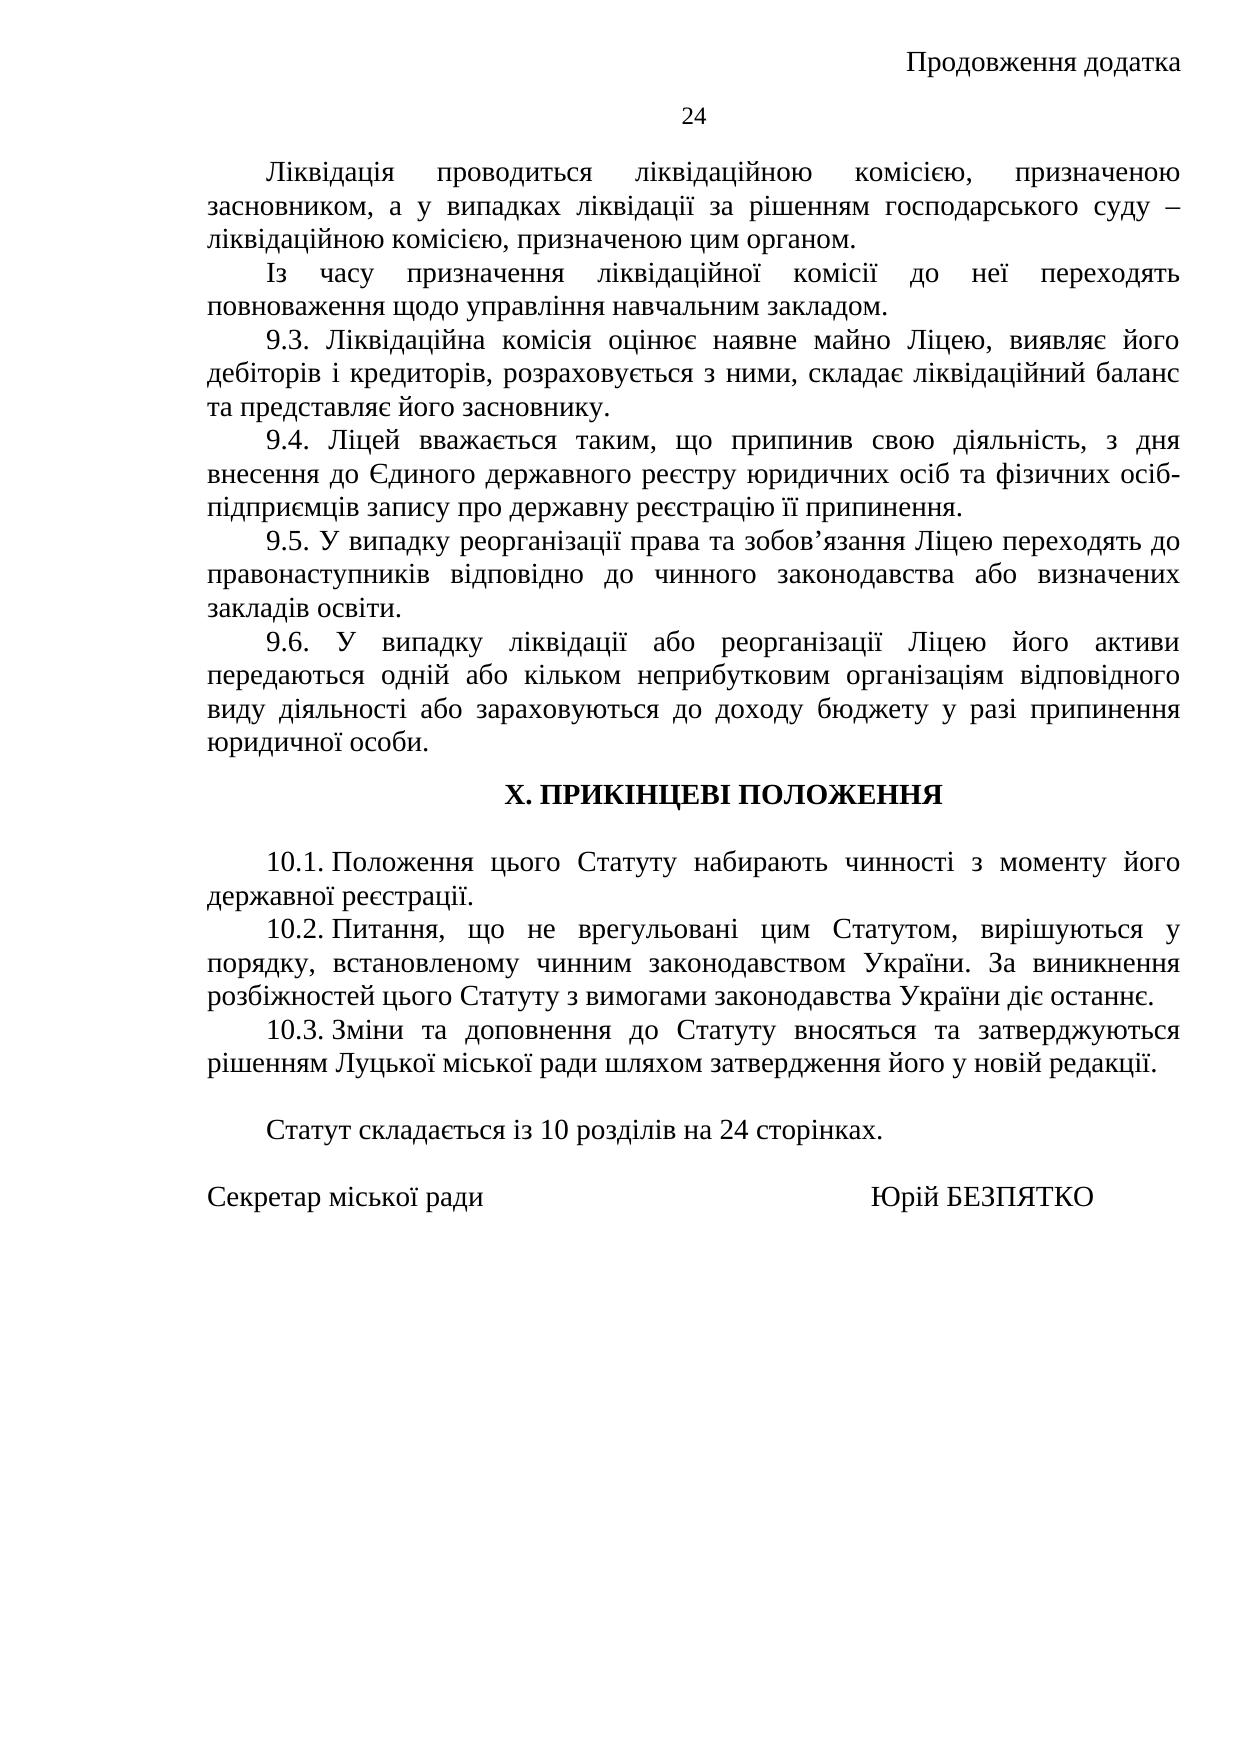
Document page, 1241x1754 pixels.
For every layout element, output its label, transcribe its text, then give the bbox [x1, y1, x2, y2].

text Секретар міської ради Юрій БЕЗПЯТКО [207, 1179, 1181, 1213]
list 9.4. Ліцей вважається таким, що припинив свою діяльність, з дня внесення до Єдиного державного реєстру юридичних осіб та фізичних осіб-підприємців запису про державну реєстрацію її припинення. [207, 422, 1181, 523]
list 9.5. У випадку реорганізації права та зобов’язання Ліцею переходять до правонаступників відповідно до чинного законодавства або визначених закладів освіти. [207, 523, 1181, 624]
text Х. ПРИКІНЦЕВІ ПОЛОЖЕННЯ [207, 777, 1181, 811]
list 9.6. У випадку ліквідації або реорганізації Ліцею його активи передаються одній або кільком неприбутковим організаціям відповідного виду діяльності або зараховуються до доходу бюджету у разі припинення юридичної особи. [207, 624, 1181, 758]
list Із часу призначення ліквідаційної комісії до неї переходять повноваження щодо управління навчальним закладом. [207, 255, 1181, 322]
list 9.3. Ліквідаційна комісія оцінює наявне майно Ліцею, виявляє його дебіторів і кредиторів, розраховується з ними, складає ліквідаційний баланс та представляє його засновнику. [207, 322, 1181, 422]
text 10.1. Положення цього Статуту набирають чинності з моменту його державної реєстрації. [207, 844, 1181, 911]
text 10.2. Питання, що не врегульовані цим Статутом, вирішуються у порядку, встановленому чинним законодавством України. За виникнення розбіжностей цього Статуту з вимогами законодавства України діє останнє. [207, 911, 1181, 1012]
list Статут складається із 10 розділів на 24 сторінках. [207, 1112, 1181, 1146]
list Ліквідація проводиться ліквідаційною комісією, призначеною засновником, а у випадках ліквідації за рішенням господарського суду – ліквідаційною комісією, призначеною цим органом. [207, 154, 1181, 255]
list 10.3. Зміни та доповнення до Статуту вносяться та затверджуються рішенням Луцької міської ради шляхом затвердження його у новій редакції. [207, 1012, 1181, 1079]
